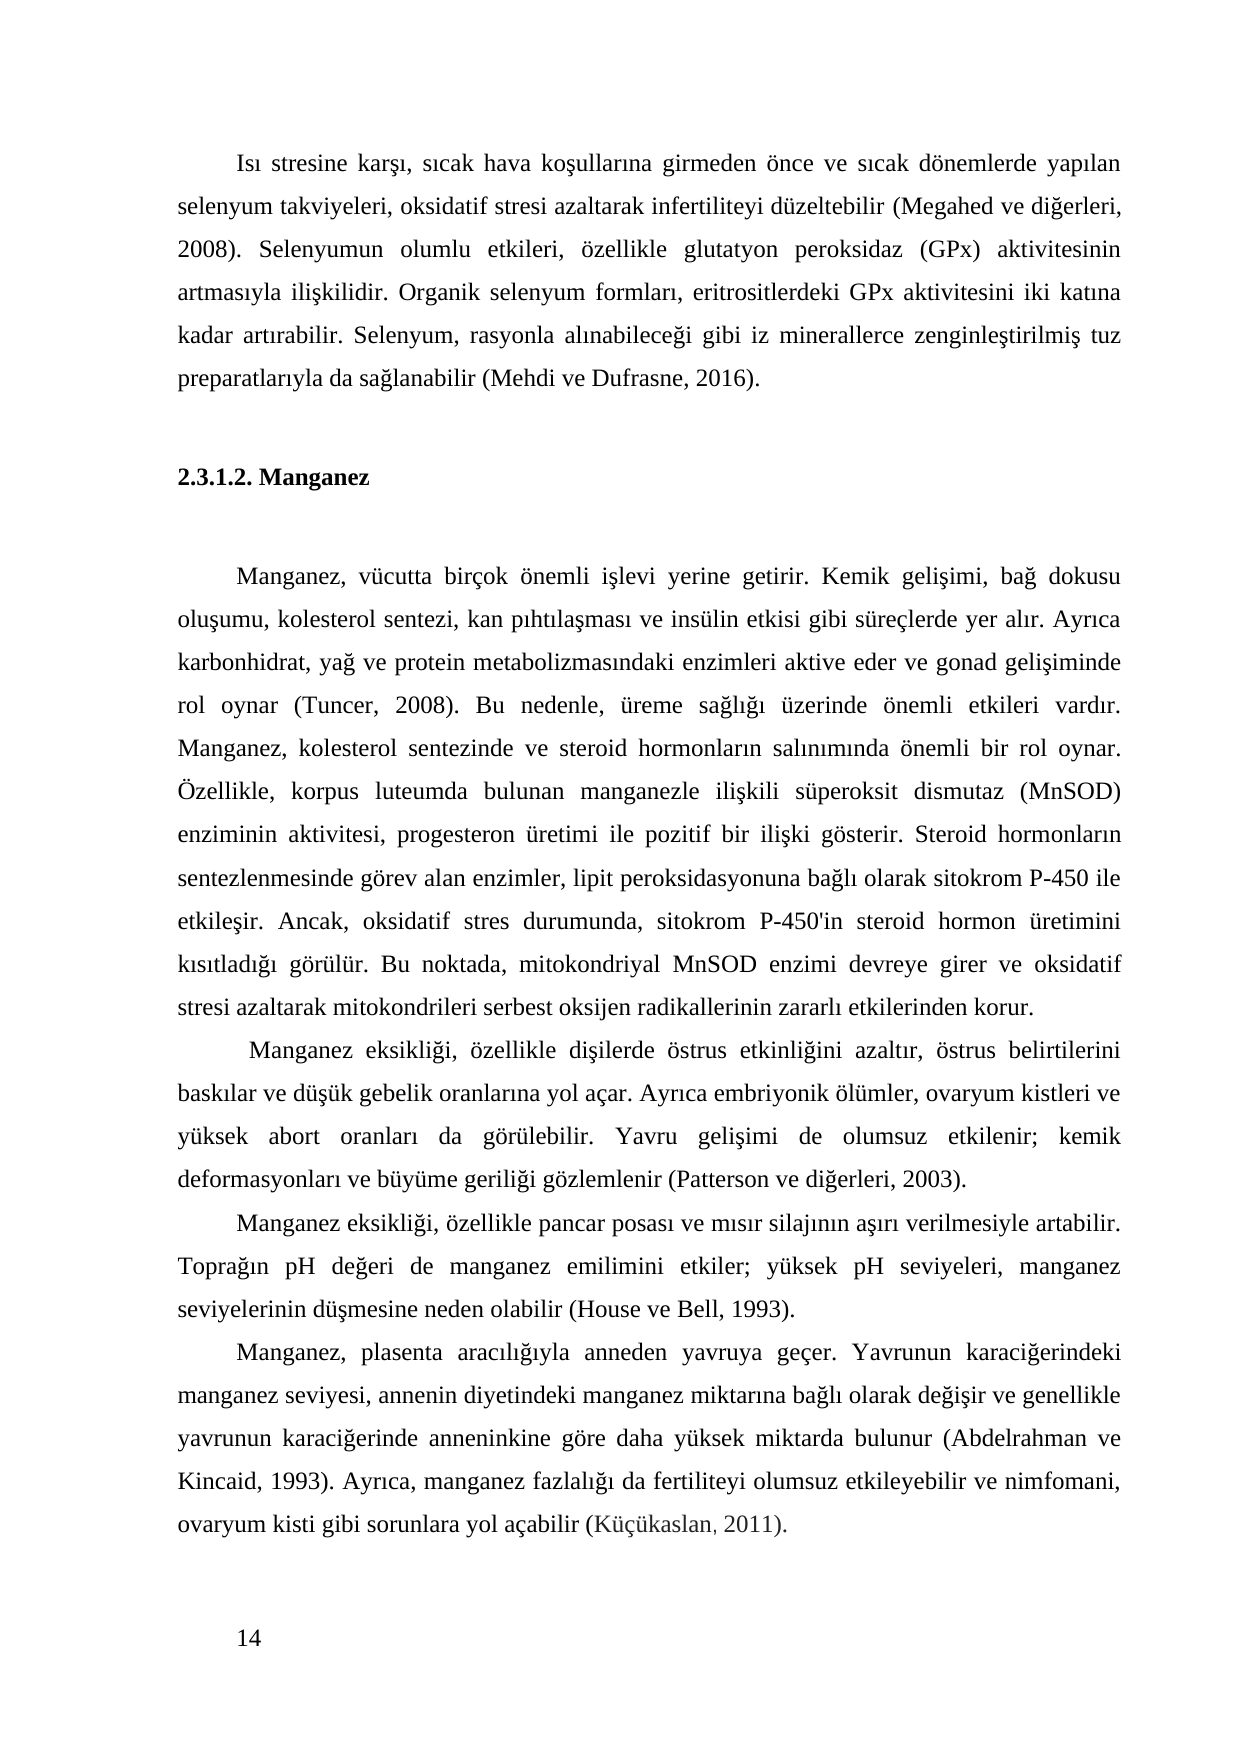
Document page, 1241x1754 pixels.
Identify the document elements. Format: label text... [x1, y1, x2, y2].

text Manganez, vücutta birçok önemli işlevi yerine getirir. Kemik gelişimi, bağ dokusu oluşumu, kolesterol sentezi, kan pıhtılaşması ve insülin etkisi gibi süreçlerde yer alır. Ayrıca karbonhidrat, yağ ve protein metabolizmasındaki enzimleri aktive eder ve gonad gelişiminde rol oynar (Tuncer, 2008). Bu nedenle, üreme sağlığı üzerinde önemli etkileri vardır. Manganez, kolesterol sentezinde ve steroid hormonların salınımında önemli bir rol oynar. Özellikle, korpus luteumda bulunan manganezle ilişkili süperoksit dismutaz (MnSOD) enziminin aktivitesi, progesteron üretimi ile pozitif bir ilişki gösterir. Steroid hormonların sentezlenmesinde görev alan enzimler, lipit peroksidasyonuna bağlı olarak sitokrom P-450 ile etkileşir. Ancak, oksidatif stres durumunda, sitokrom P-450'in steroid hormon üretimini kısıtladığı görülür. Bu noktada, mitokondriyal MnSOD enzimi devreye girer ve oksidatif stresi azaltarak mitokondrileri serbest oksijen radikallerinin zararlı etkilerinden korur. [177, 561, 1122, 1021]
text Manganez eksikliği, özellikle pancar posası ve mısır silajının aşırı verilmesiyle artabilir. Toprağın pH değeri de manganez emilimini etkiler; yüksek pH seviyeleri, manganez seviyelerinin düşmesine neden olabilir (House ve Bell, 1993). [177, 1208, 1122, 1323]
text Manganez, plasenta aracılığıyla anneden yavruya geçer. Yavrunun karaciğerindeki manganez seviyesi, annenin diyetindeki manganez miktarına bağlı olarak değişir ve genellikle yavrunun karaciğerinde anneninkine göre daha yüksek miktarda bulunur (Abdelrahman ve Kincaid, 1993). Ayrıca, manganez fazlalığı da fertiliteyi olumsuz etkileyebilir ve nimfomani, ovaryum kisti gibi sorunlara yol açabilir (Küçükaslan, 2011). [177, 1337, 1122, 1538]
text Isı stresine karşı, sıcak hava koşullarına girmeden önce ve sıcak dönemlerde yapılan selenyum takviyeleri, oksidatif stresi azaltarak infertiliteyi düzeltebilir (Megahed ve diğerleri, 2008). Selenyumun olumlu etkileri, özellikle glutatyon peroksidaz (GPx) aktivitesinin artmasıyla ilişkilidir. Organik selenyum formları, eritrositlerdeki GPx aktivitesini iki katına kadar artırabilir. Selenyum, rasyonla alınabileceği gibi iz minerallerce zenginleştirilmiş tuz preparatlarıyla da sağlanabilir (Mehdi ve Dufrasne, 2016). [177, 148, 1122, 392]
text Manganez eksikliği, özellikle dişilerde östrus etkinliğini azaltır, östrus belirtilerini baskılar ve düşük gebelik oranlarına yol açar. Ayrıca embriyonik ölümler, ovaryum kistleri ve yüksek abort oranları da görülebilir. Yavru gelişimi de olumsuz etkilenir; kemik deformasyonları ve büyüme geriliği gözlemlenir (Patterson ve diğerleri, 2003). [177, 1035, 1122, 1193]
subtitle 2.3.1.2. Manganez [177, 462, 1122, 491]
